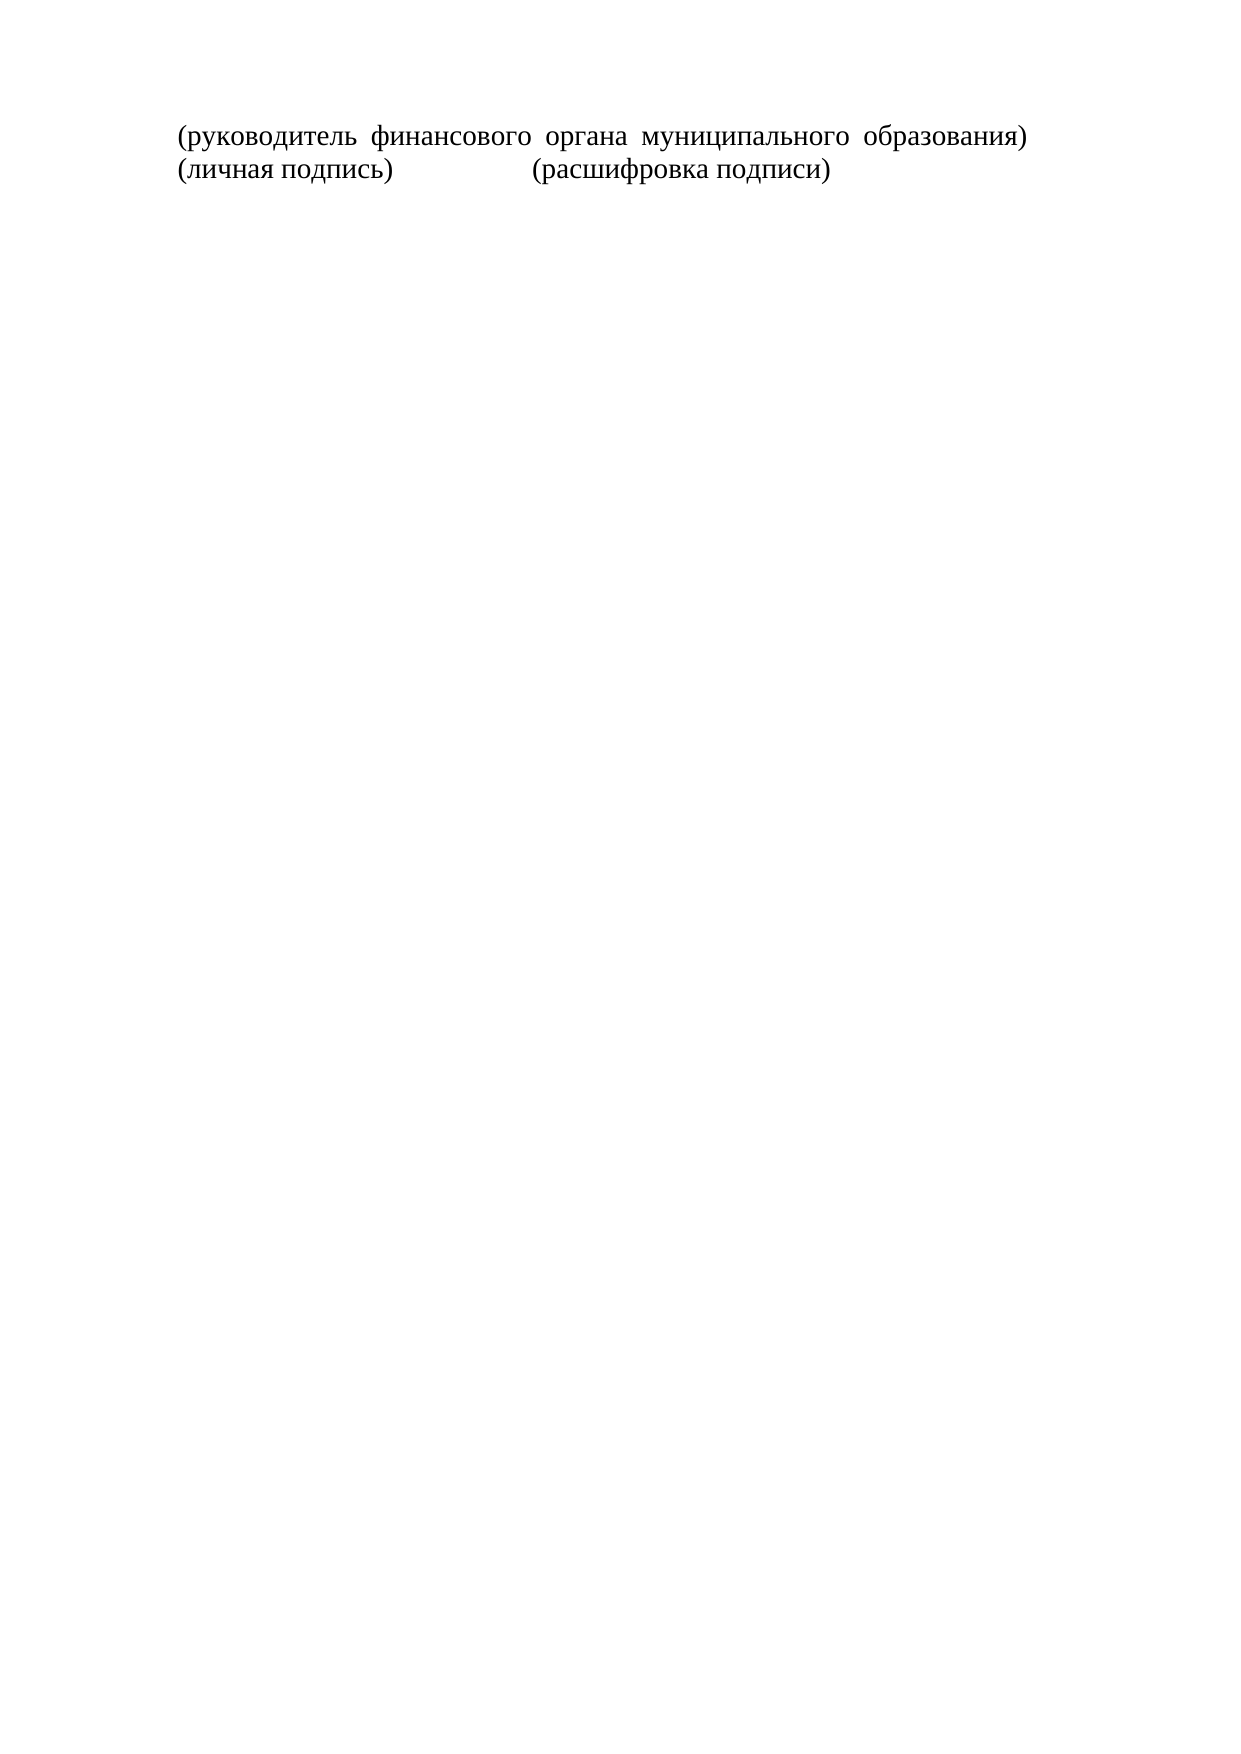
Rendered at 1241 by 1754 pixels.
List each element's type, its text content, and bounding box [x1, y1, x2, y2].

text (руководитель финансового органа муниципального образования) (личная подпись) (расшифровка подписи) [177, 118, 1167, 185]
